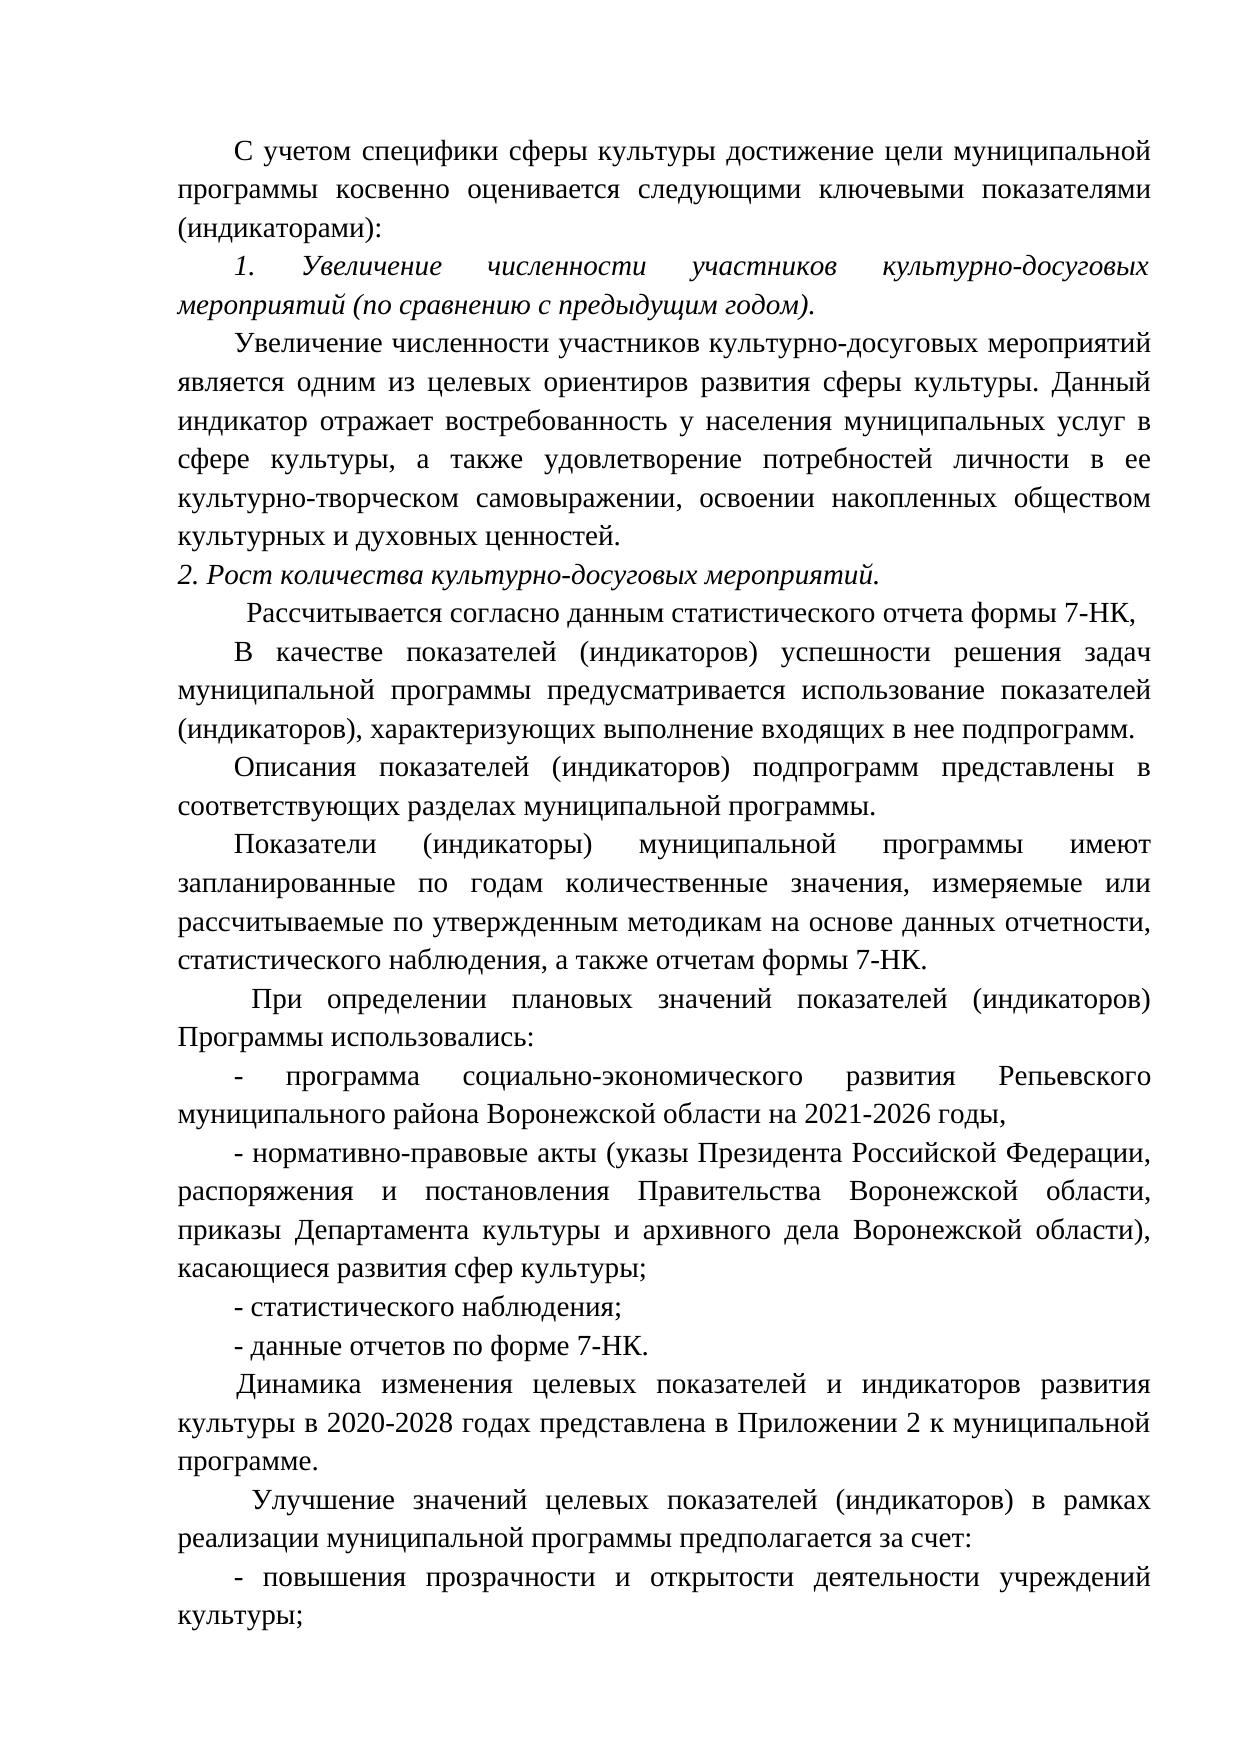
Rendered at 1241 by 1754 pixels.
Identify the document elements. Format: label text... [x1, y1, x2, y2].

text - нормативно-правовые акты (указы Президента Российской Федерации, распоряжения и постановления Правительства Воронежской области, приказы Департамента культуры и архивного дела Воронежской области), касающиеся развития сфер культуры; [177, 1135, 1152, 1284]
text Увеличение численности участников культурно-досуговых мероприятий является одним из целевых ориентиров развития сферы культуры. Данный индикатор отражает востребованность у населения муниципальных услуг в сфере культуры, а также удовлетворение потребностей личности в ее культурно-творческом самовыражении, освоении накопленных обществом культурных и духовных ценностей. [177, 326, 1152, 552]
text - программа социально-экономического развития Репьевского муниципального района Воронежской области на 2021-2026 годы, [177, 1058, 1152, 1130]
text 2. Рост количества культурно-досуговых мероприятий. [177, 557, 1152, 590]
text В качестве показателей (индикаторов) успешности решения задач муниципальной программы предусматривается использование показателей (индикаторов), характеризующих выполнение входящих в нее подпрограмм. [177, 634, 1152, 744]
text - повышения прозрачности и открытости деятельности учреждений культуры; [177, 1559, 1152, 1631]
text 1. Увеличение численности участников культурно-досуговых мероприятий (по сравнению с предыдущим годом). [177, 248, 1152, 321]
text Показатели (индикаторы) муниципальной программы имеют запланированные по годам количественные значения, измеряемые или рассчитываемые по утвержденным методикам на основе данных отчетности, статистического наблюдения, а также отчетам формы 7-НК. [177, 827, 1152, 976]
text Рассчитывается согласно данным статистического отчета формы 7-НК, [177, 595, 1152, 629]
text При определении плановых значений показателей (индикаторов) Программы использовались: [177, 981, 1152, 1053]
text Описания показателей (индикаторов) подпрограмм представлены в соответствующих разделах муниципальной программы. [177, 749, 1152, 822]
text С учетом специфики сферы культуры достижение цели муниципальной программы косвенно оценивается следующими ключевыми показателями (индикаторами): [177, 133, 1152, 243]
text Динамика изменения целевых показателей и индикаторов развития культуры в 2020-2028 годах представлена в Приложении 2 к муниципальной программе. [177, 1366, 1152, 1477]
text - статистического наблюдения; [177, 1289, 1152, 1323]
text - данные отчетов по форме 7-НК. [177, 1328, 1152, 1361]
text Улучшение значений целевых показателей (индикаторов) в рамках реализации муниципальной программы предполагается за счет: [177, 1482, 1152, 1554]
